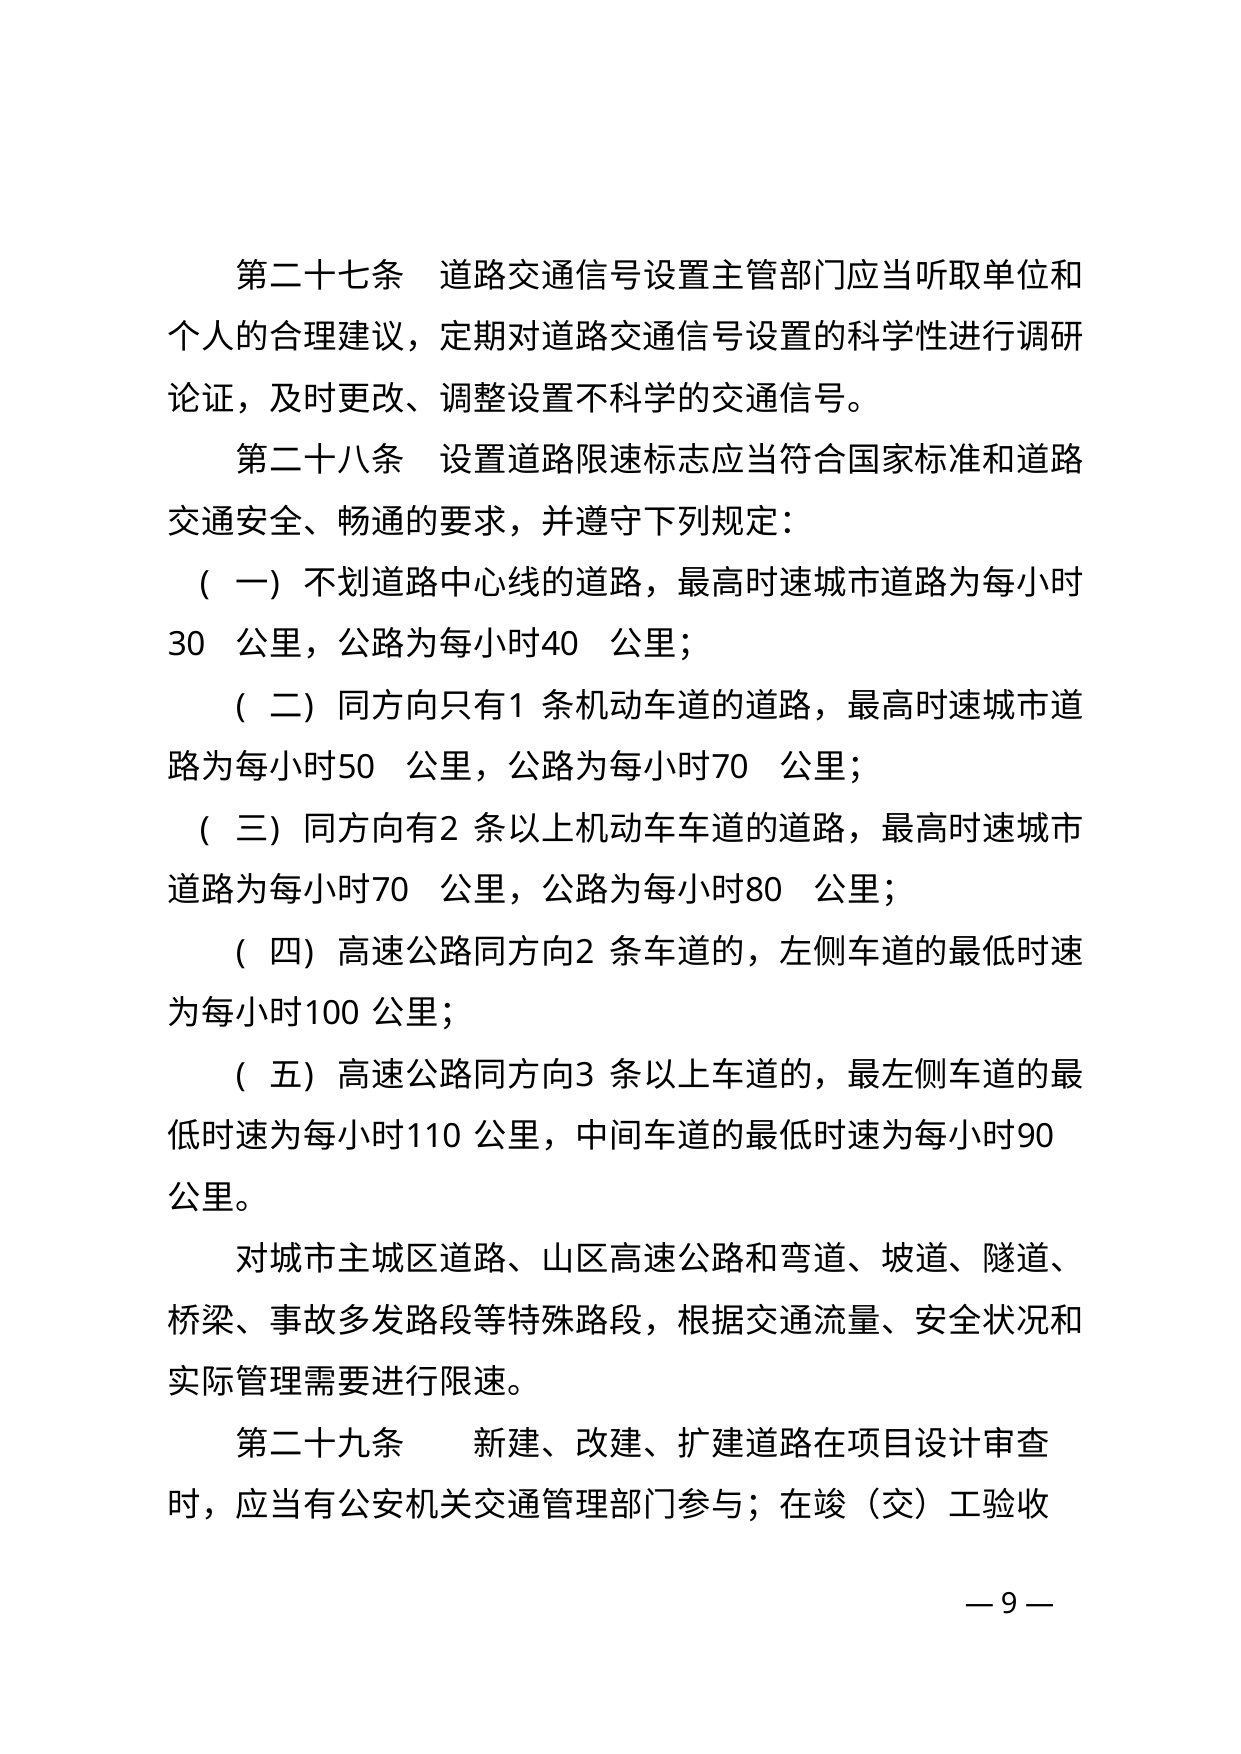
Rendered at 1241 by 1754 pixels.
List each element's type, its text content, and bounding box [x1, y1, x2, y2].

text 对城市主城区道路、山区高速公路和弯道、坡道、隧道、桥梁、事故多发路段等特殊路段，根据交通流量、安全状况和实际管理需要进行限速。 [168, 1225, 1084, 1410]
text 第二十七条 道路交通信号设置主管部门应当听取单位和个人的合理建议，定期对道路交通信号设置的科学性进行调研论证，及时更改、调整设置不科学的交通信号。 [168, 242, 1084, 426]
text (三)同方向有2条以上机动车车道的道路，最高时速城市道路为每小时70公里，公路为每小时80公里； [168, 795, 1084, 918]
text (五)高速公路同方向3条以上车道的，最左侧车道的最低时速为每小时110公里，中间车道的最低时速为每小时90公里。 [168, 1041, 1084, 1225]
text 第二十八条 设置道路限速标志应当符合国家标准和道路交通安全、畅通的要求，并遵守下列规定： [168, 426, 1084, 549]
text (一)不划道路中心线的道路，最高时速城市道路为每小时30公里，公路为每小时40公里； [168, 549, 1084, 672]
text (四)高速公路同方向2条车道的，左侧车道的最低时速为每小时100公里； [168, 918, 1084, 1041]
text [168, 1410, 1084, 1533]
text (二)同方向只有1条机动车道的道路，最高时速城市道路为每小时50公里，公路为每小时70公里； [168, 672, 1084, 795]
